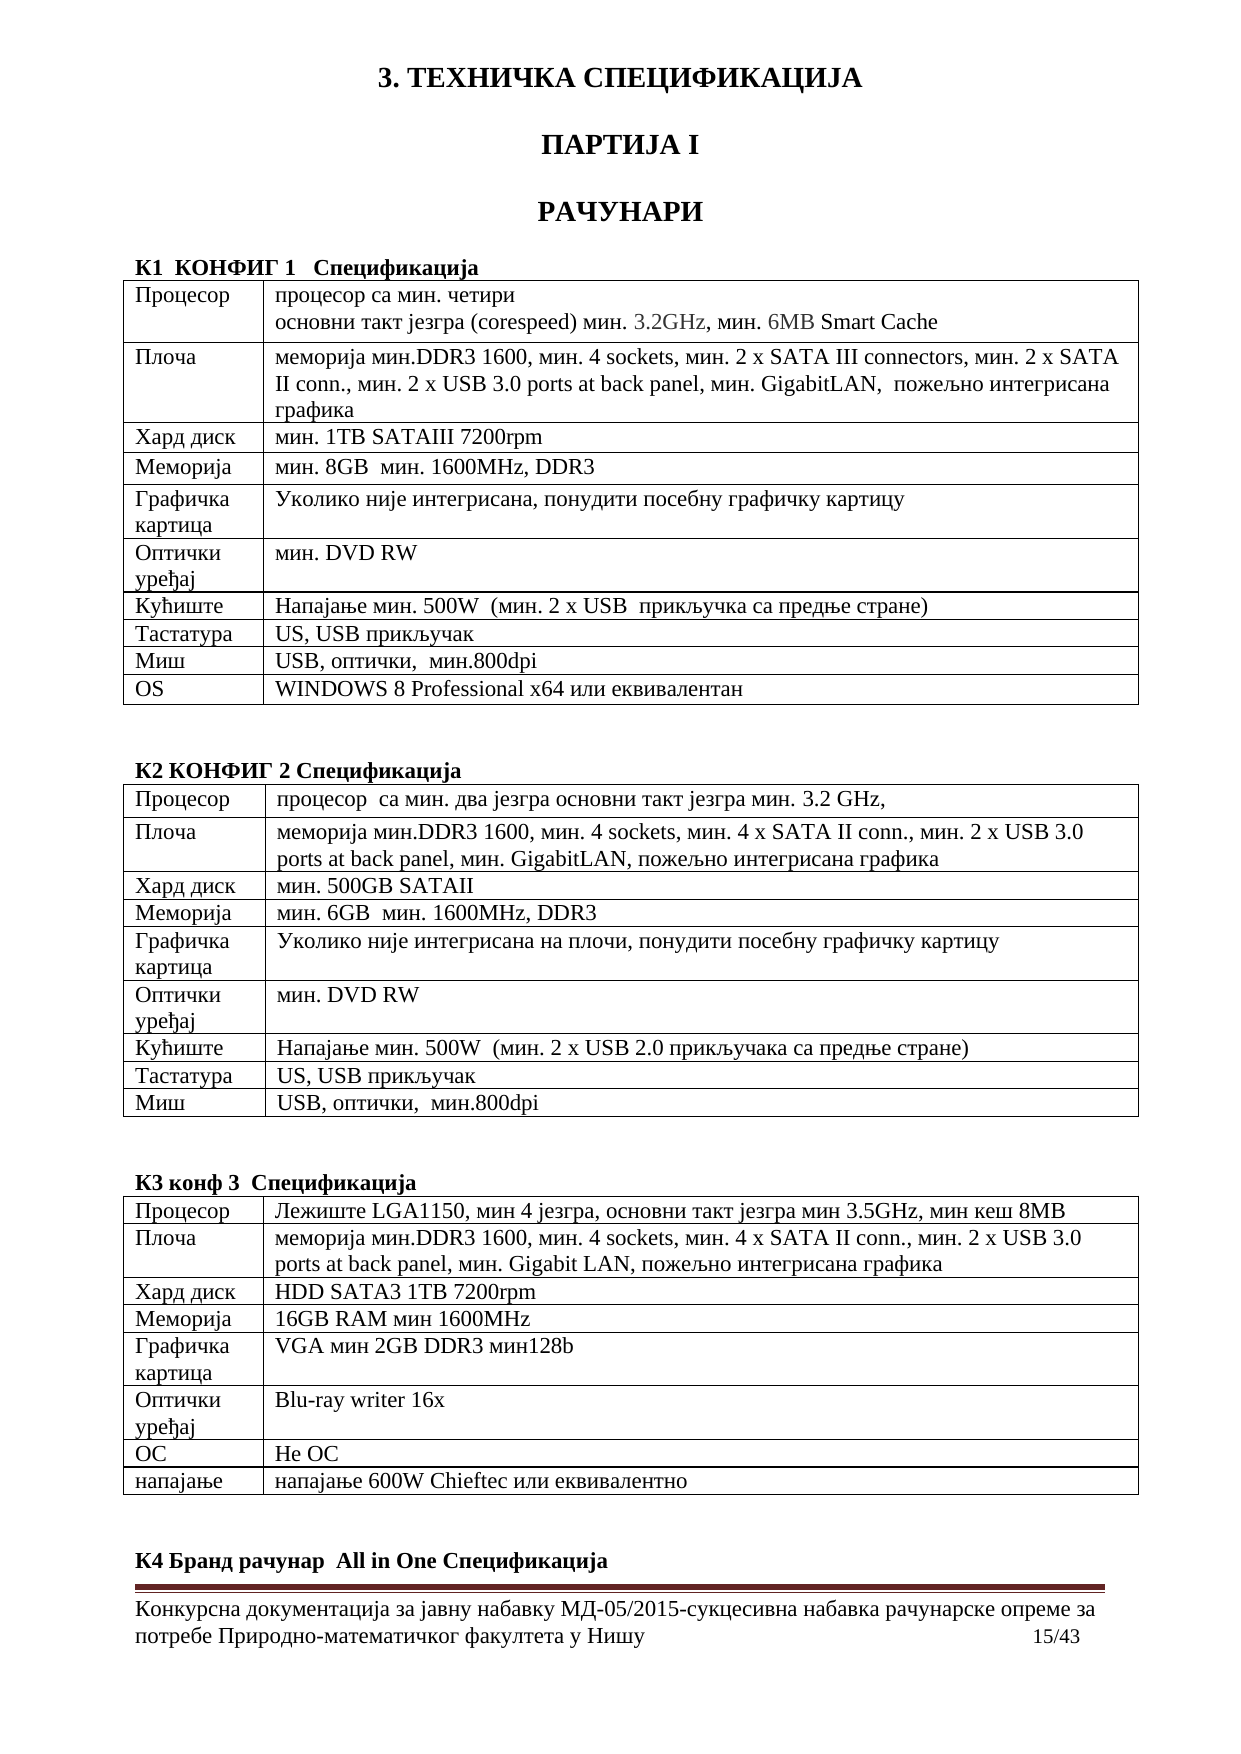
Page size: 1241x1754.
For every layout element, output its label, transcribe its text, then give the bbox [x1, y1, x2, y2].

table_cell Меморија [124, 900, 265, 926]
table_cell Хард диск [124, 423, 263, 452]
table_cell 16GB RAM мин 1600MHz [264, 1305, 1138, 1332]
table_cell Оптички уређај [124, 539, 263, 591]
table_cell US, USB прикључак [266, 1062, 1138, 1088]
table_cell Оптички уређај [124, 1386, 263, 1439]
table_cell напајање [124, 1468, 263, 1494]
table_header Процесор [124, 1197, 263, 1223]
table_cell Графичка картица [124, 927, 265, 979]
table_cell ОС [124, 1440, 263, 1466]
table_cell USB, oптички, мин.800dpi [264, 647, 1138, 674]
table_cell Графичка картица [124, 1333, 263, 1385]
table_cell Кућиште [124, 593, 263, 619]
text К2 КОНФИГ 2 Спецификација [135, 757, 1105, 784]
text К4 Бранд рачунар All in One Спецификација [135, 1548, 1105, 1574]
table_cell мин. DVD RW [264, 539, 1138, 591]
text К1 КОНФИГ 1 Спецификација [135, 254, 1105, 280]
table_cell Уколико није интегрисана, понудити посебну графичку картицу [264, 485, 1138, 538]
table_cell Хард диск [124, 872, 265, 898]
table_cell WINDOWS 8 Professional x64 или еквивалентан [264, 675, 1138, 703]
table_cell Уколико није интегрисана на плочи, понудити посебну графичку картицу [266, 927, 1138, 979]
table_cell меморија мин.DDR3 1600, мин. 4 sockets, мин. 4 x SATA II conn., мин. 2 x USB 3.0 ports at back panel, мин. GigabitLAN, пожељно интегрисана графика [266, 818, 1138, 871]
table_header Процесор [124, 785, 265, 817]
table_cell ОS [124, 675, 263, 703]
table_cell мин. 1ТB SATAIII 7200rpm [264, 423, 1138, 452]
table_cell меморија мин.DDR3 1600, мин. 4 sockets, мин. 4 x SATA II conn., мин. 2 x USB 3.0 ports at back panel, мин. Gigabit LAN, пожељно интегрисана графика [264, 1224, 1138, 1277]
table_cell мин. 500GB SATAII [266, 872, 1138, 898]
table_cell Миш [124, 1089, 265, 1116]
table_cell Плоча [124, 818, 265, 871]
text ПАРТИЈА I [135, 127, 1105, 161]
table_cell Плоча [124, 1224, 263, 1277]
table_cell USB, oптички, мин.800dpi [266, 1089, 1138, 1116]
table_cell Напајање мин. 500W (мин. 2 х USB 2.0 прикључaкa са предње стране) [266, 1034, 1138, 1061]
table_cell Меморија [124, 1305, 263, 1332]
table_cell напајање 600W Chieftec или еквивалентно [264, 1468, 1138, 1494]
table_cell Напајање мин. 500W (мин. 2 х USB прикључкa са предње стране) [264, 593, 1138, 619]
table_cell Тастатура [124, 1062, 265, 1088]
table_cell Blu-ray writer 16x [264, 1386, 1138, 1439]
table_cell Тастатура [124, 620, 263, 646]
table_cell Графичка картица [124, 485, 263, 538]
table_cell мин. 6GB мин. 1600MHz, DDR3 [266, 900, 1138, 926]
table_cell мин. 8GB мин. 1600MHz, DDR3 [264, 453, 1138, 484]
table_cell US, USB прикључак [264, 620, 1138, 646]
table_cell HDD SATA3 1TB 7200rpm [264, 1278, 1138, 1304]
table_header Лежиште LGA1150, мин 4 језгра, основни такт језгра мин 3.5GHz, мин кеш 8MB [264, 1197, 1138, 1223]
table_cell меморија мин.DDR3 1600, мин. 4 sockets, мин. 2 x SATA III connectors, мин. 2 x SATA II conn., мин. 2 x USB 3.0 ports at back panel, мин. GigabitLAN, пожељно интегрисана графика [264, 343, 1138, 422]
table_cell Плоча [124, 343, 263, 422]
text РАЧУНАРИ [135, 194, 1105, 228]
table_cell Оптички уређај [124, 981, 265, 1033]
table_header Процесор [124, 281, 263, 342]
table_header процесор са мин. четири основни такт језгра (corespeed) мин. 3.2GHz, мин. 6MB Smart Cache [264, 281, 1138, 342]
table_cell Миш [124, 647, 263, 674]
table_cell Кућиште [124, 1034, 265, 1061]
table_cell мин. DVD RW [266, 981, 1138, 1033]
table_cell VGA мин 2GB DDR3 мин128b [264, 1333, 1138, 1385]
table_cell Не ОС [264, 1440, 1138, 1466]
table_header процесор са мин. два језгра основни такт језгра мин. 3.2 GHz, [266, 785, 1138, 817]
text 3. ТЕХНИЧКА СПЕЦИФИКАЦИЈА [135, 60, 1105, 93]
table_cell Хард диск [124, 1278, 263, 1304]
text К3 конф 3 Спецификација [135, 1169, 1105, 1196]
table_cell Меморија [124, 453, 263, 484]
